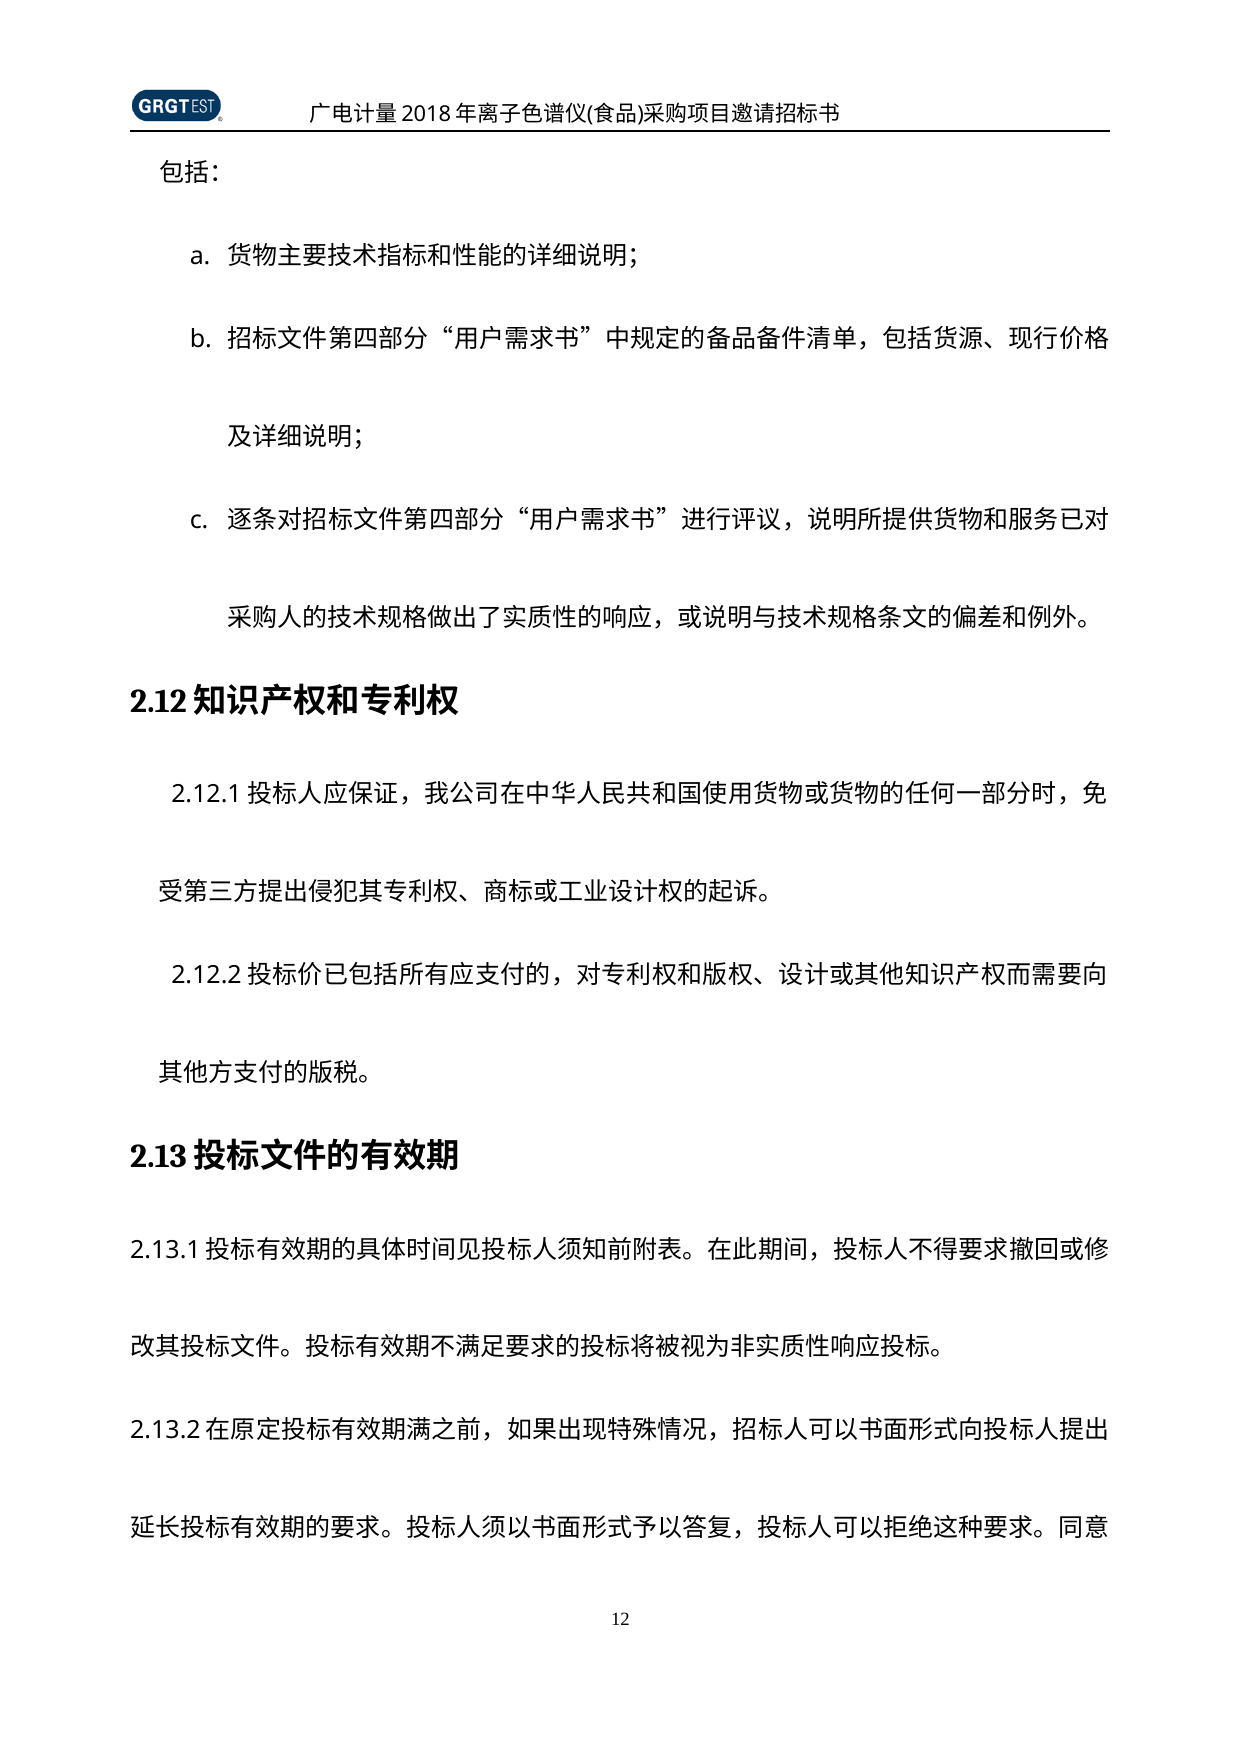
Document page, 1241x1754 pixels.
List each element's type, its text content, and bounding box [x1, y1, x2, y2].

picture [129, 88, 224, 122]
list 逐条对招标文件第四部分“用户需求书”进行评议，说明所提供货物和服务已对采购人的技术规格做出了实质性的响应，或说明与技术规格条文的偏差和例外。 [189, 485, 1110, 648]
text 2.13.1投标有效期的具体时间见投标人须知前附表。在此期间，投标人不得要求撤回或修改其投标文件。投标有效期不满足要求的投标将被视为非实质性响应投标。 [130, 1215, 1110, 1377]
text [130, 1395, 1110, 1558]
list 货物主要技术指标和性能的详细说明； [189, 221, 1110, 286]
text 2.12.2投标价已包括所有应支付的，对专利权和版权、设计或其他知识产权而需要向其他方支付的版税。 [158, 940, 1110, 1103]
list 招标文件第四部分“用户需求书”中规定的备品备件清单，包括货源、现行价格及详细说明； [189, 304, 1110, 467]
subtitle 2.13投标文件的有效期 [130, 1121, 1110, 1186]
text 2.12.1投标人应保证，我公司在中华人民共和国使用货物或货物的任何一部分时，免受第三方提出侵犯其专利权、商标或工业设计权的起诉。 [158, 759, 1110, 922]
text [130, 138, 1110, 203]
subtitle 2.12知识产权和专利权 [130, 666, 1110, 731]
